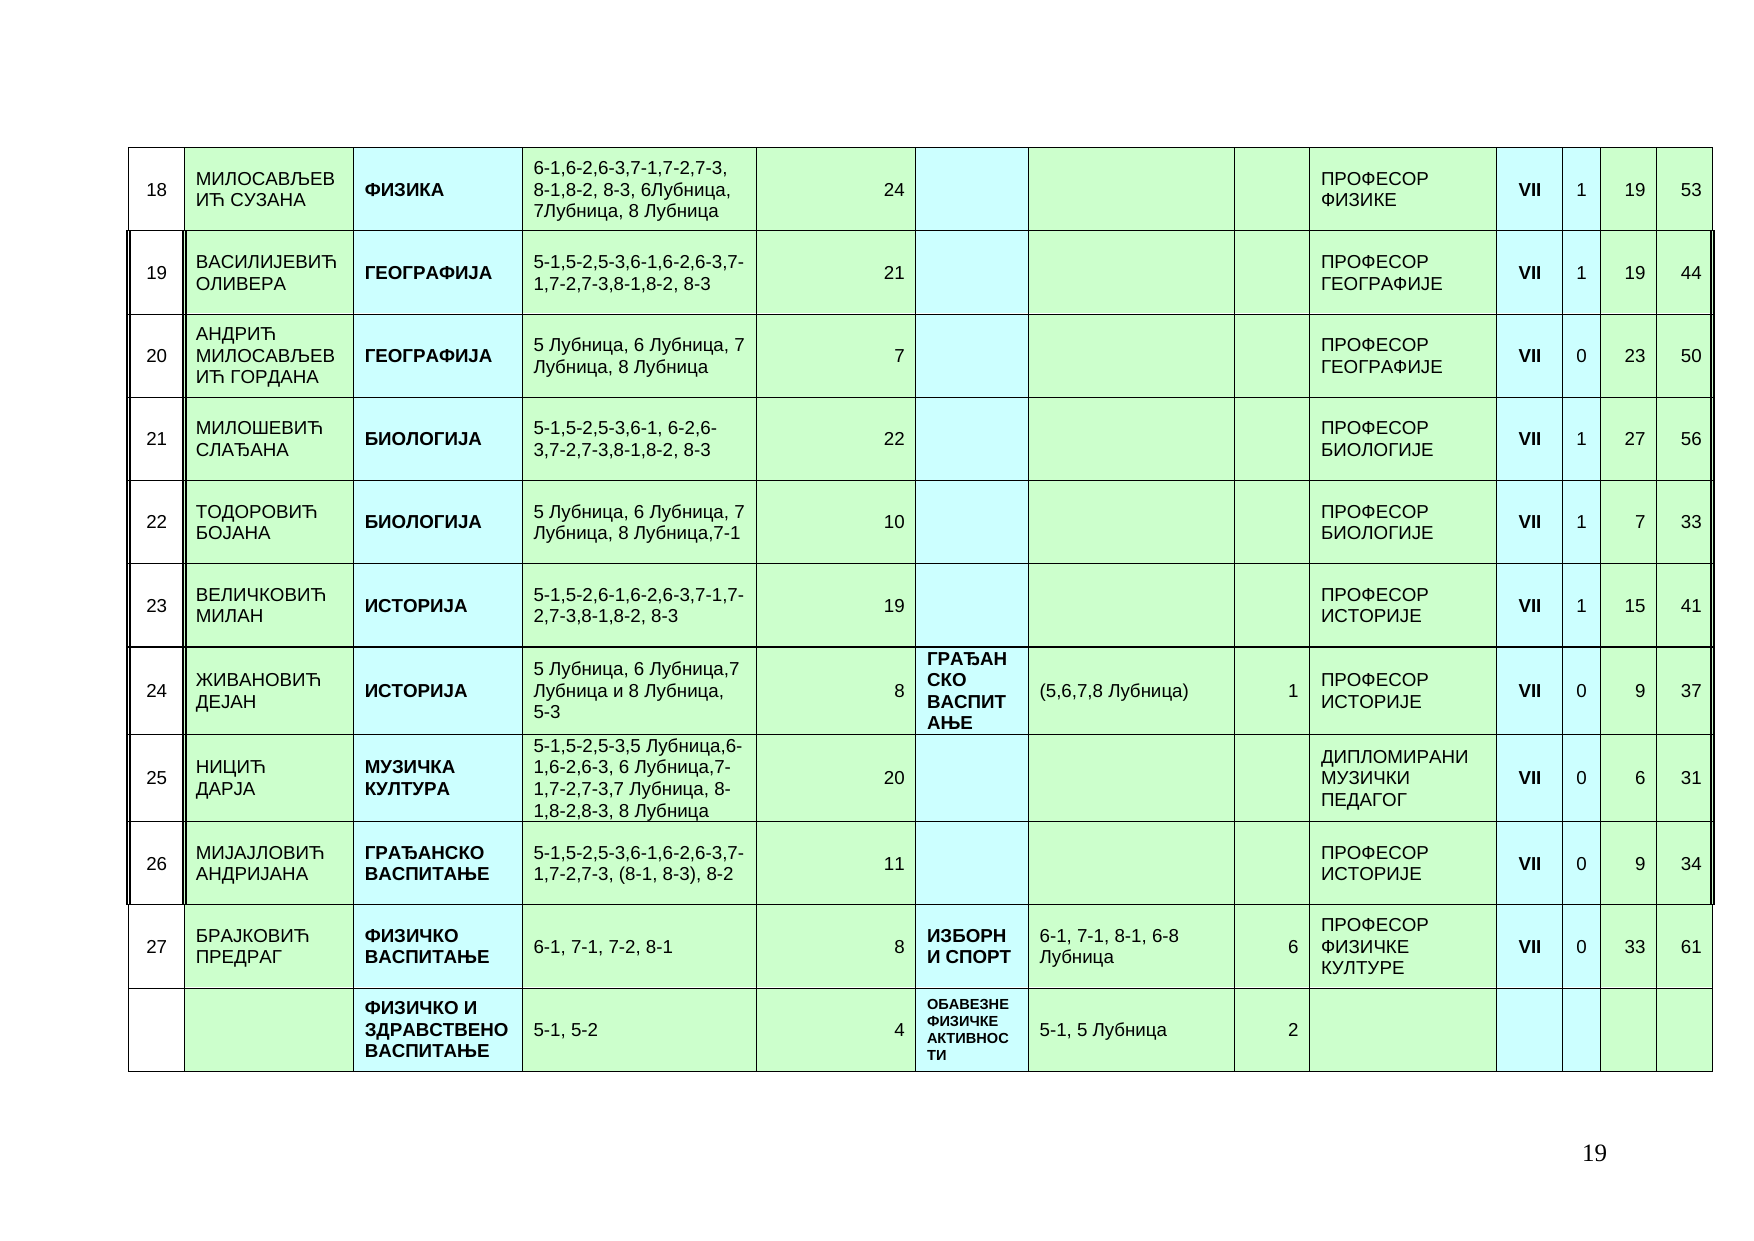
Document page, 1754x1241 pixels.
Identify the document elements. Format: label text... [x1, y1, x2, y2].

table_cell 19 [1601, 148, 1656, 230]
table_cell 5-1, 5 Лубница [1029, 989, 1234, 1071]
table_cell 1 [1563, 481, 1600, 563]
table_cell [1029, 735, 1234, 821]
table_cell VII [1497, 564, 1562, 646]
table_cell [1235, 315, 1309, 397]
table_cell ИЗБОРНИ СПОРТ [916, 905, 1028, 987]
table_cell БИОЛОГИЈА [354, 398, 522, 480]
table_cell 1 [1563, 231, 1600, 313]
table_cell 21 [757, 231, 915, 313]
table_cell 1 [1563, 148, 1600, 230]
table_cell ДИПЛОМИРАНИ МУЗИЧКИ ПЕДАГОГ [1310, 735, 1496, 821]
table_cell 6-1,6-2,6-3,7-1,7-2,7-3, 8-1,8-2, 8-3, 6Лубница, 7Лубница, 8 Лубница [523, 148, 756, 230]
table_cell VII [1497, 822, 1562, 904]
table_cell 8 [757, 648, 915, 734]
table_cell [1029, 398, 1234, 480]
table_cell 0 [1563, 905, 1600, 987]
table_cell 1 [1563, 564, 1600, 646]
table_cell [129, 989, 184, 1071]
table_cell VII [1497, 905, 1562, 987]
table_cell [1235, 735, 1309, 821]
table_cell [916, 735, 1028, 821]
table_cell 21 [131, 398, 182, 480]
table_cell [916, 315, 1028, 397]
table_cell 44 [1657, 231, 1710, 313]
table_cell ПРОФЕСОР ФИЗИЧКЕ КУЛТУРЕ [1310, 905, 1496, 987]
table_cell 19 [757, 564, 915, 646]
table_cell 5-1,5-2,6-1,6-2,6-3,7-1,7-2,7-3,8-1,8-2, 8-3 [523, 564, 756, 646]
table_cell ИСТОРИЈА [354, 648, 522, 734]
table_cell [1235, 231, 1309, 313]
table_cell 5-1,5-2,5-3,6-1,6-2,6-3,7-1,7-2,7-3, (8-1, 8-3), 8-2 [523, 822, 756, 904]
table_cell [916, 481, 1028, 563]
table_cell 5-1,5-2,5-3,5 Лубница,6-1,6-2,6-3, 6 Лубница,7-1,7-2,7-3,7 Лубница, 8-1,8-2,8-3, 8 Лубница [523, 735, 756, 821]
table_cell 4 [757, 989, 915, 1071]
table_cell 7 [1601, 481, 1656, 563]
table_cell 34 [1657, 822, 1710, 904]
table_cell 56 [1657, 398, 1710, 480]
table_cell 6-1, 7-1, 8-1, 6-8 Лубница [1029, 905, 1234, 987]
table_cell [1029, 481, 1234, 563]
table_cell ПРОФЕСОР ИСТОРИЈЕ [1310, 564, 1496, 646]
table_cell [1029, 148, 1234, 230]
table_cell ГРАЂАНСКО ВАСПИТАЊЕ [354, 822, 522, 904]
table_cell 0 [1563, 648, 1600, 734]
table_cell [1029, 231, 1234, 313]
table_cell 0 [1563, 822, 1600, 904]
table_cell 6-1, 7-1, 7-2, 8-1 [523, 905, 756, 987]
table_cell VII [1497, 398, 1562, 480]
table_cell VII [1497, 315, 1562, 397]
table_cell НИЦИЋ ДАРЈА [187, 735, 353, 821]
table_cell БРАЈКОВИЋ ПРЕДРАГ [185, 905, 353, 987]
table_cell 0 [1563, 315, 1600, 397]
table_cell 0 [1563, 735, 1600, 821]
table_cell [916, 148, 1028, 230]
table_cell [1657, 989, 1712, 1071]
table_cell ПРОФЕСОР ФИЗИКЕ [1310, 148, 1496, 230]
table_cell МИЈАЈЛОВИЋ АНДРИЈАНА [187, 822, 353, 904]
table_cell 1 [1563, 398, 1600, 480]
table_cell ПРОФЕСОР ИСТОРИЈЕ [1310, 822, 1496, 904]
table_cell [1310, 989, 1496, 1071]
table_cell [1235, 564, 1309, 646]
table_cell 5 Лубница, 6 Лубница,7 Лубница и 8 Лубница, 5-3 [523, 648, 756, 734]
table_cell ФИЗИЧКО И ЗДРАВСТВЕНО ВАСПИТАЊЕ [354, 989, 522, 1071]
table_cell 41 [1657, 564, 1710, 646]
table_cell [1235, 148, 1309, 230]
table_cell МИЛОШЕВИЋ СЛАЂАНА [187, 398, 353, 480]
table_cell 5 Лубница, 6 Лубница, 7 Лубница, 8 Лубница [523, 315, 756, 397]
table_cell 22 [131, 481, 182, 563]
table_cell АНДРИЋ МИЛОСАВЉЕВИЋ ГОРДАНА [187, 315, 353, 397]
table_cell VII [1497, 148, 1562, 230]
table_cell 18 [129, 148, 184, 230]
table_cell ГЕОГРАФИЈА [354, 231, 522, 313]
table_cell 1 [1235, 648, 1309, 734]
table_cell ПРОФЕСОР ГЕОГРАФИЈЕ [1310, 231, 1496, 313]
table_cell 27 [1601, 398, 1656, 480]
table_cell [1497, 989, 1562, 1071]
table_cell 7 [757, 315, 915, 397]
table_cell [916, 564, 1028, 646]
table_cell [1235, 822, 1309, 904]
table_cell ФИЗИЧКО ВАСПИТАЊЕ [354, 905, 522, 987]
table_cell 15 [1601, 564, 1656, 646]
table_cell БИОЛОГИЈА [354, 481, 522, 563]
table_cell 19 [1601, 231, 1656, 313]
table_cell 25 [131, 735, 182, 821]
table_cell 9 [1601, 648, 1656, 734]
table_cell [1235, 481, 1309, 563]
table_cell ПРОФЕСОР БИОЛОГИЈЕ [1310, 398, 1496, 480]
table_cell 53 [1657, 148, 1712, 230]
table_cell ТОДОРОВИЋ БОЈАНА [187, 481, 353, 563]
table_cell VII [1497, 481, 1562, 563]
table_cell МИЛОСАВЉЕВИЋ СУЗАНА [185, 148, 353, 230]
table_cell 23 [1601, 315, 1656, 397]
table_cell [916, 231, 1028, 313]
table_cell 8 [757, 905, 915, 987]
table_cell [1029, 564, 1234, 646]
table_cell ОБАВЕЗНЕ ФИЗИЧКЕ АКТИВНОСТИ [916, 989, 1028, 1071]
table_cell [185, 989, 353, 1071]
table_cell 5 Лубница, 6 Лубница, 7 Лубница, 8 Лубница,7-1 [523, 481, 756, 563]
table_cell 19 [131, 231, 182, 313]
table_cell ПРОФЕСОР ГЕОГРАФИЈЕ [1310, 315, 1496, 397]
table_cell (5,6,7,8 Лубница) [1029, 648, 1234, 734]
table_cell ИСТОРИЈА [354, 564, 522, 646]
table_cell VII [1497, 648, 1562, 734]
table_cell 6 [1601, 735, 1656, 821]
table_cell 24 [131, 648, 182, 734]
table_cell 11 [757, 822, 915, 904]
table_cell 33 [1601, 905, 1656, 987]
table_cell 6 [1235, 905, 1309, 987]
table_cell 10 [757, 481, 915, 563]
table_cell ФИЗИКА [354, 148, 522, 230]
table_cell [916, 822, 1028, 904]
table_cell 20 [131, 315, 182, 397]
table_cell 33 [1657, 481, 1710, 563]
table_cell [1029, 822, 1234, 904]
table_cell VII [1497, 231, 1562, 313]
table_cell [1029, 315, 1234, 397]
table_cell 20 [757, 735, 915, 821]
table_cell ПРОФЕСОР ИСТОРИЈЕ [1310, 648, 1496, 734]
table_cell 24 [757, 148, 915, 230]
table_cell 31 [1657, 735, 1710, 821]
table_cell ВЕЛИЧКОВИЋ МИЛАН [187, 564, 353, 646]
table_cell [1563, 989, 1600, 1071]
table_cell ПРОФЕСОР БИОЛОГИЈЕ [1310, 481, 1496, 563]
table_cell 50 [1657, 315, 1710, 397]
table_cell 9 [1601, 822, 1656, 904]
table_cell 5-1,5-2,5-3,6-1, 6-2,6-3,7-2,7-3,8-1,8-2, 8-3 [523, 398, 756, 480]
table_cell 5-1,5-2,5-3,6-1,6-2,6-3,7-1,7-2,7-3,8-1,8-2, 8-3 [523, 231, 756, 313]
table_cell [1235, 398, 1309, 480]
table_cell [1601, 989, 1656, 1071]
table_cell 5-1, 5-2 [523, 989, 756, 1071]
table_cell [916, 398, 1028, 480]
table_cell 22 [757, 398, 915, 480]
table_cell 26 [131, 822, 182, 904]
table_cell 2 [1235, 989, 1309, 1071]
table_cell 23 [131, 564, 182, 646]
table_cell VII [1497, 735, 1562, 821]
table_cell ГРАЂАНСКО ВАСПИТАЊЕ [916, 648, 1028, 734]
table_cell ЖИВАНОВИЋ ДЕЈАН [187, 648, 353, 734]
table_cell ВАСИЛИЈЕВИЋ ОЛИВЕРА [187, 231, 353, 313]
table_cell 61 [1657, 905, 1712, 987]
table_cell МУЗИЧКА КУЛТУРА [354, 735, 522, 821]
table_cell 37 [1657, 648, 1710, 734]
table_cell ГЕОГРАФИЈА [354, 315, 522, 397]
table_cell 27 [129, 905, 184, 987]
